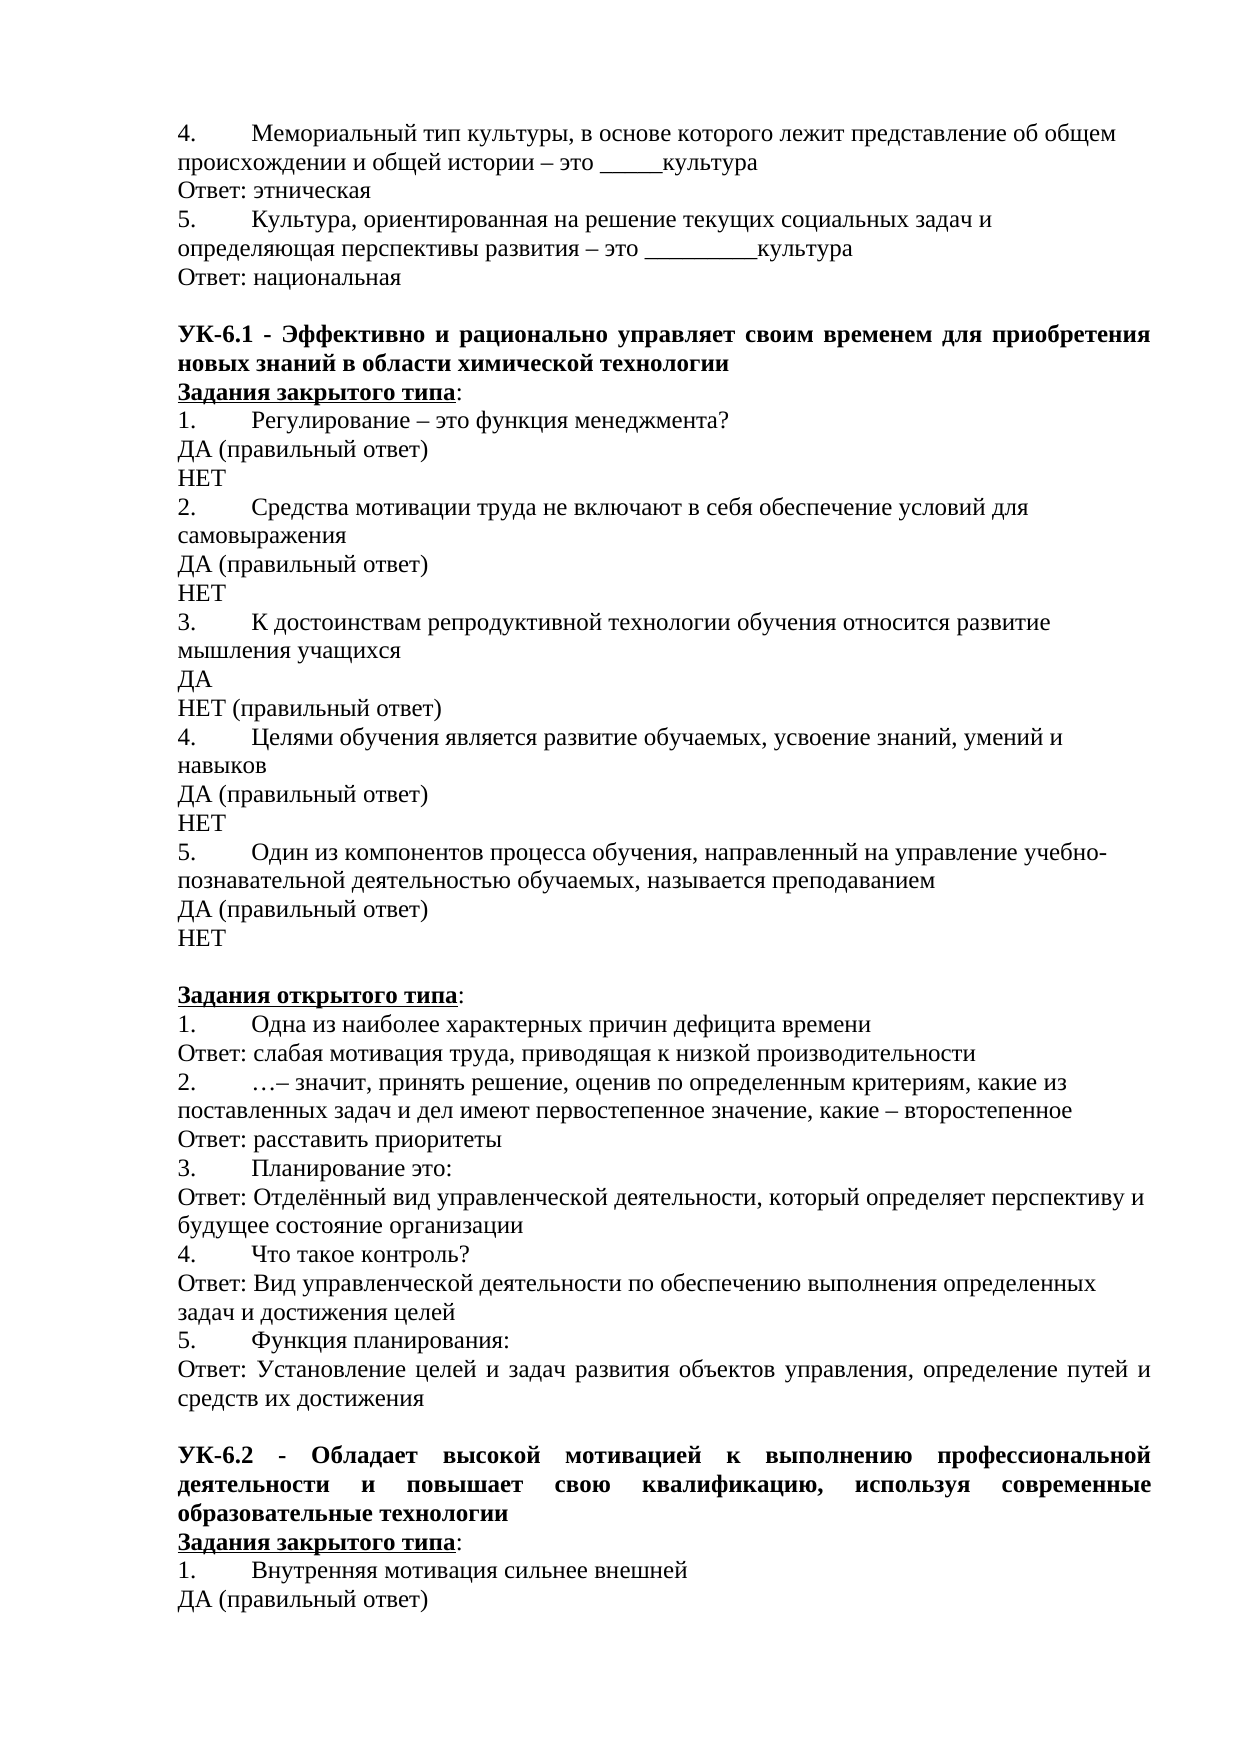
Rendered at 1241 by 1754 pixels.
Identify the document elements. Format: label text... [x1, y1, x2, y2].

list Ответ: этническая [177, 176, 1152, 204]
text Ответ: национальная [177, 262, 1152, 291]
list Внутренняя мотивация сильнее внешней [177, 1556, 1152, 1584]
list ДА [177, 664, 1152, 693]
list НЕТ [177, 923, 1152, 952]
list НЕТ (правильный ответ) [177, 693, 1152, 722]
list Ответ: слабая мотивация труда, приводящая к низкой производительности [177, 1038, 1152, 1067]
text УК-6.2 - Обладает высокой мотивацией к выполнению профессиональной деятельности и повышает свою квалификацию, используя современные образовательные технологии [177, 1441, 1152, 1527]
list НЕТ [177, 808, 1152, 837]
list …– значит, принять решение, оценив по определенным критериям, какие из поставленных задач и дел имеют первостепенное значение, какие – второстепенное [177, 1067, 1152, 1124]
list Функция планирования: [177, 1326, 1152, 1354]
text Задания открытого типа: [177, 981, 1152, 1009]
list Мемориальный тип культуры, в основе которого лежит представление об общем происхождении и общей истории – это _____культура [177, 118, 1152, 176]
list ДА (правильный ответ) [177, 1584, 1152, 1613]
list Один из компонентов процесса обучения, направленный на управление учебно- познавательной деятельностью обучаемых, называется преподаванием [177, 837, 1152, 894]
text УК-6.1 - Эффективно и рационально управляет своим временем для приобретения новых знаний в области химической технологии [177, 319, 1152, 377]
list Ответ: Вид управленческой деятельности по обеспечению выполнения определенных задач и достижения целей [177, 1268, 1152, 1326]
text Ответ: Установление целей и задач развития объектов управления, определение путей и средств их достижения [177, 1354, 1152, 1412]
list Одна из наиболее характерных причин дефицита времени [177, 1009, 1152, 1038]
list Культура, ориентированная на решение текущих социальных задач и определяющая перспективы развития – это _________культура [177, 204, 1152, 262]
list Что такое контроль? [177, 1239, 1152, 1268]
list ДА (правильный ответ) [177, 779, 1152, 808]
list ДА (правильный ответ) [177, 434, 1152, 463]
list НЕТ [177, 578, 1152, 607]
list Планирование это: [177, 1153, 1152, 1182]
text Задания закрытого типа: [177, 377, 1152, 406]
list ДА (правильный ответ) [177, 894, 1152, 923]
list Регулирование – это функция менеджмента? [177, 406, 1152, 434]
list Целями обучения является развитие обучаемых, усвоение знаний, умений и навыков [177, 722, 1152, 779]
text Задания закрытого типа: [177, 1527, 1152, 1556]
list Средства мотивации труда не включают в себя обеспечение условий для самовыражения [177, 492, 1152, 549]
list К достоинствам репродуктивной технологии обучения относится развитие мышления учащихся [177, 607, 1152, 664]
list Ответ: Отделённый вид управленческой деятельности, который определяет перспективу и будущее состояние организации [177, 1182, 1152, 1239]
list ДА (правильный ответ) [177, 549, 1152, 578]
list НЕТ [177, 463, 1152, 492]
list Ответ: расставить приоритеты [177, 1124, 1152, 1153]
